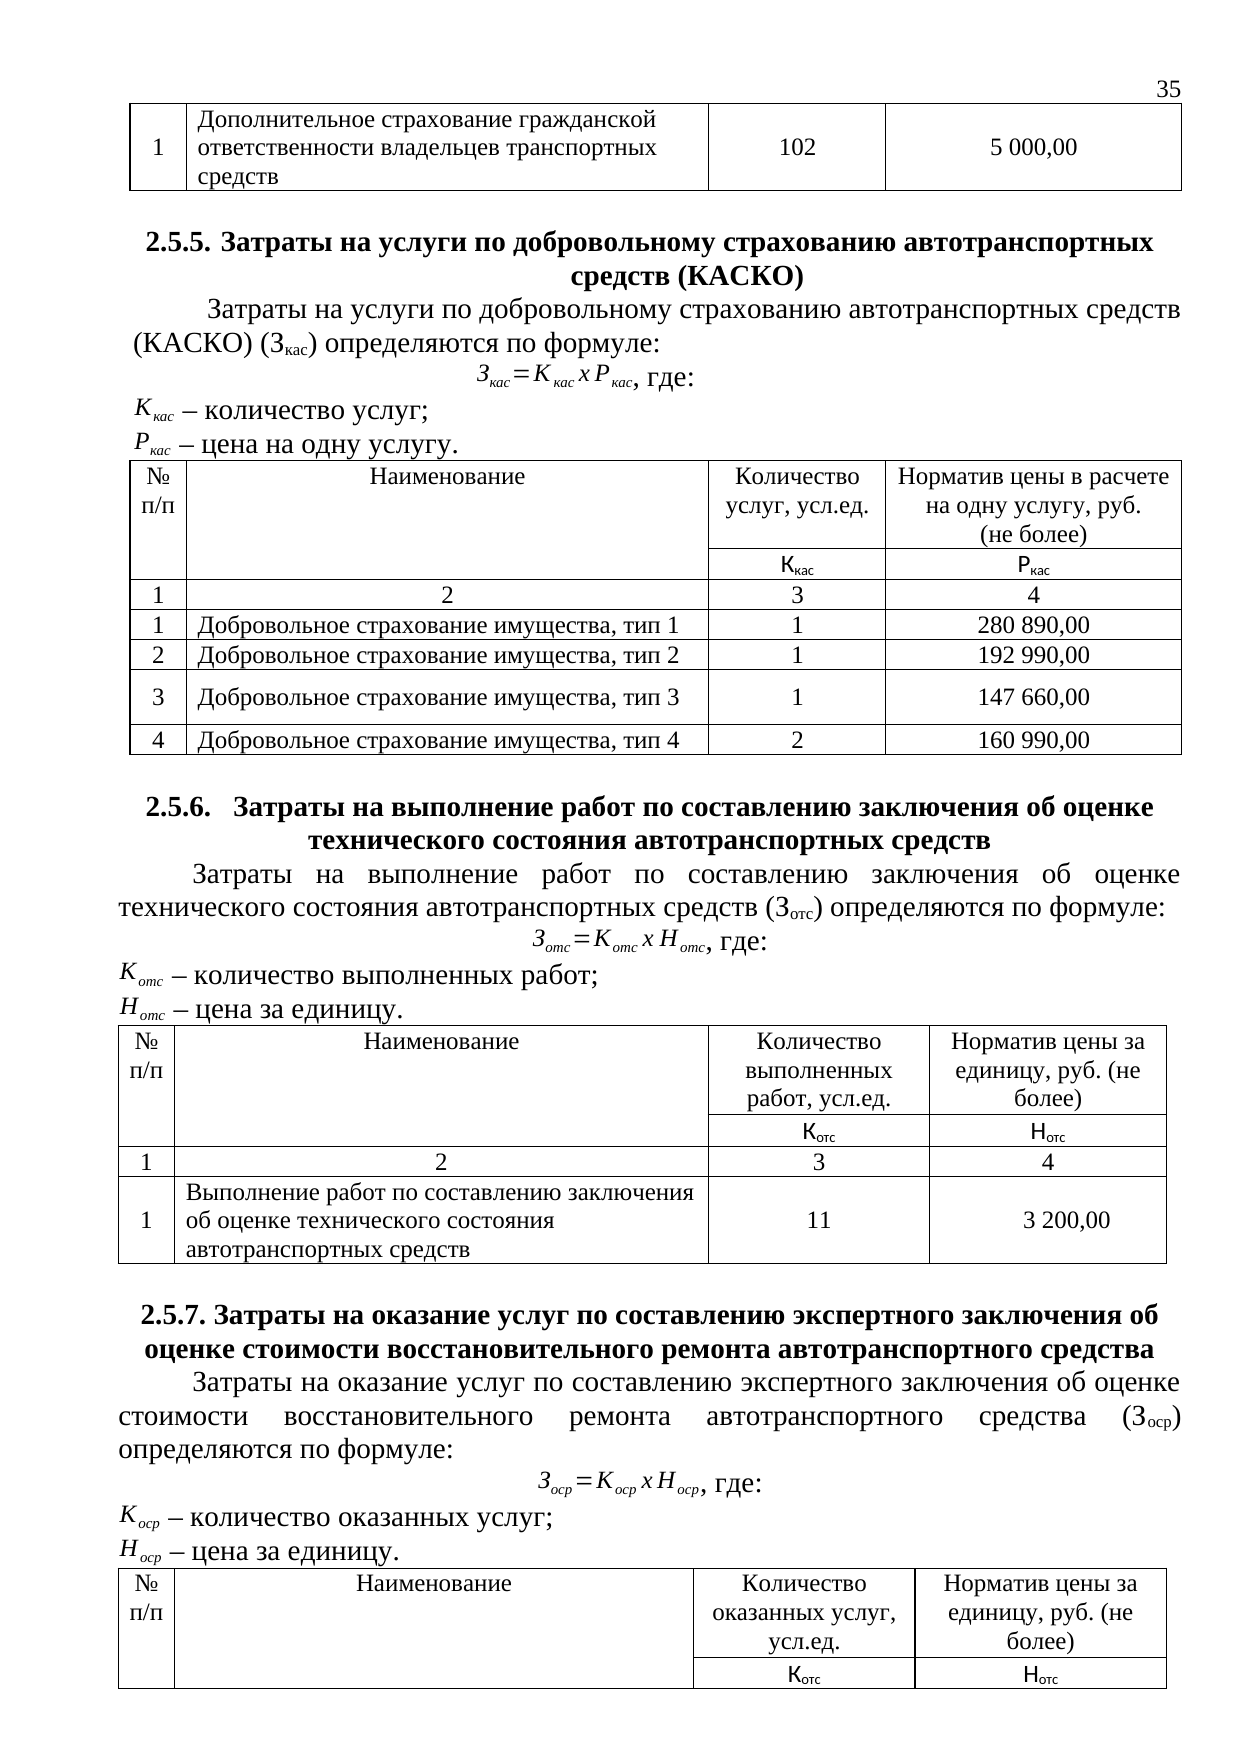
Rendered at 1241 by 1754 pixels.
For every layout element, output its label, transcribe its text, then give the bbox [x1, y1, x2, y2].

text Затраты на оказание услуг по составлению экспертного заключения об оценке стоимости восстановительного ремонта автотранспортного средства (Зоср) определяются по формуле: [118, 1364, 1181, 1465]
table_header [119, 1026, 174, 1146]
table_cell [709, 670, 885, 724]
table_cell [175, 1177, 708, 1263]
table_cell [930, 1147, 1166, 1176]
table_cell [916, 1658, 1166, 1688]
text – количество услуг; [133, 392, 1181, 426]
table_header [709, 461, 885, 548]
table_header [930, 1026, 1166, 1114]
text – цена на одну услугу. [133, 426, 1181, 460]
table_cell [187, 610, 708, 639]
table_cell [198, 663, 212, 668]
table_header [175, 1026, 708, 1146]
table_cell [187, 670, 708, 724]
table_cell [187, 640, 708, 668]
text – цена за единицу. [118, 1533, 1181, 1567]
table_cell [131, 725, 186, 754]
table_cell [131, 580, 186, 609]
text 2.5.7. Затраты на оказание услуг по составлению экспертного заключения об оценке стоимости восстановительного ремонта автотранспортного средства [118, 1297, 1181, 1364]
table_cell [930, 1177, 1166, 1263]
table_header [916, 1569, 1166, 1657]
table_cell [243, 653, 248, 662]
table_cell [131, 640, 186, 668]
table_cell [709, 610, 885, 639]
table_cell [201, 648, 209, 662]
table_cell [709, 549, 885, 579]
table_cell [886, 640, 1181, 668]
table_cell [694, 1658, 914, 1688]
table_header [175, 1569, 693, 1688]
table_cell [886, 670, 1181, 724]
text – количество оказанных услуг; [118, 1499, 1181, 1533]
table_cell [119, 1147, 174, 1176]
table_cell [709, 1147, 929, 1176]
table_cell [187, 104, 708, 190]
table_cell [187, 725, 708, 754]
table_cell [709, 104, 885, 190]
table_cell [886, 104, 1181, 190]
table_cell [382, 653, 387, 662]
list Затраты на услуги по добровольному страхованию автотранспортных средств (КАСКО) [118, 224, 1181, 292]
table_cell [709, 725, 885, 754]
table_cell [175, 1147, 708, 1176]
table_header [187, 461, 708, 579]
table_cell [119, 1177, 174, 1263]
text , где: [118, 1465, 1181, 1499]
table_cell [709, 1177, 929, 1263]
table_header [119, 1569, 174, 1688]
text 2.5.6. Затраты на выполнение работ по составлению заключения об оценке технического состояния автотранспортных средств [118, 789, 1181, 856]
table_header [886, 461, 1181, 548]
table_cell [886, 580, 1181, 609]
text – количество выполненных работ; [118, 957, 1181, 991]
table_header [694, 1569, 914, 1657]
text – цена за единицу. [118, 991, 1181, 1025]
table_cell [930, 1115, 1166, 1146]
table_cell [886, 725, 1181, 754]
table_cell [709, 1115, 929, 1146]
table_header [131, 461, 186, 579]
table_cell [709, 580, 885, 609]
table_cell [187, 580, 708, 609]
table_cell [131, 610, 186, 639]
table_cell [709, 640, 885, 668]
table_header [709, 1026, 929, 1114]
text Затраты на выполнение работ по составлению заключения об оценке технического состояния автотранспортных средств (Зотс) определяются по формуле: [118, 856, 1181, 923]
text , где: [118, 923, 1181, 957]
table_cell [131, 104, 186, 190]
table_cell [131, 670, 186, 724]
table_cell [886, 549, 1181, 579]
text Затраты на услуги по добровольному страхованию автотранспортных средств (КАСКО) (Зкас) определяются по формуле: [133, 292, 1181, 359]
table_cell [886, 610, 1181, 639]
text , где: [133, 359, 1181, 392]
